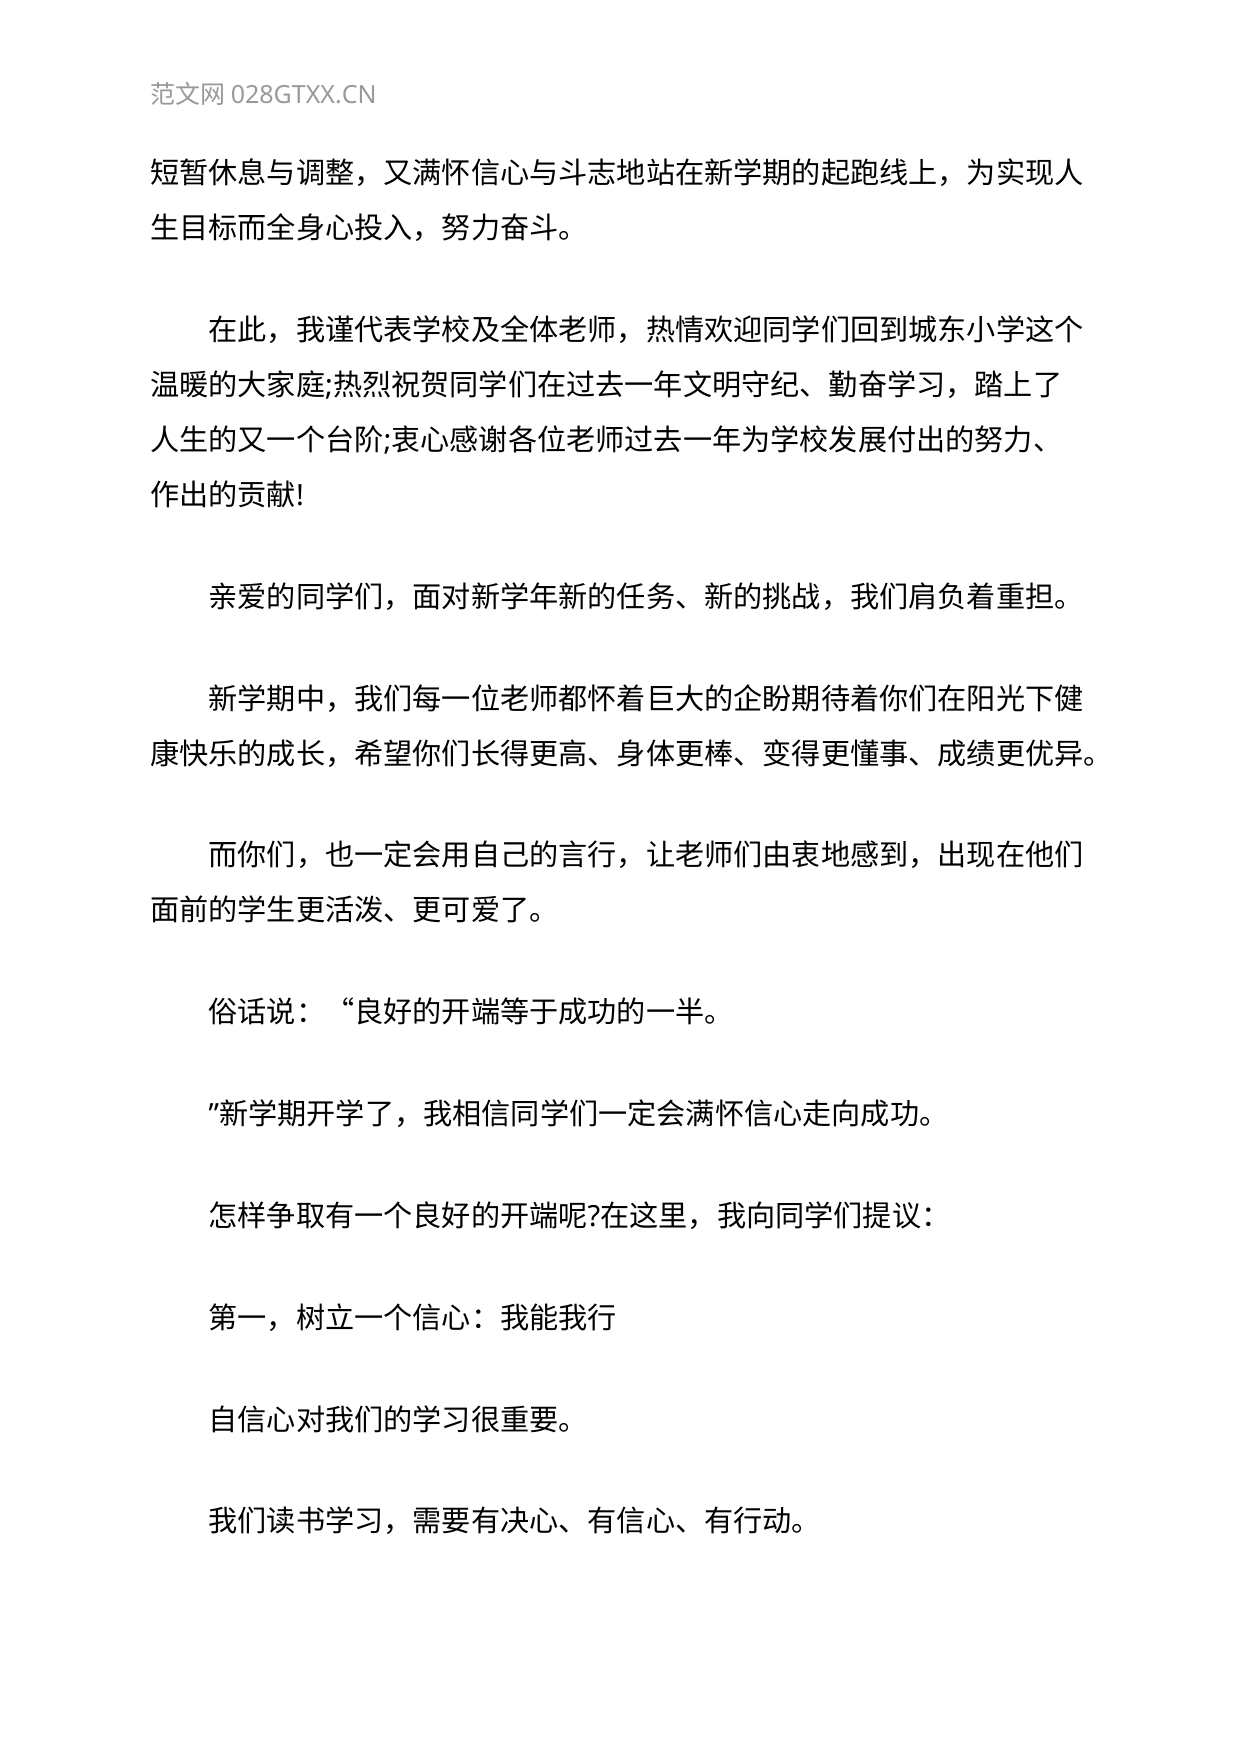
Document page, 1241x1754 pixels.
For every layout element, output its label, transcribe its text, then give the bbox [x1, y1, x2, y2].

text 新学期中，我们每一位老师都怀着巨大的企盼期待着你们在阳光下健康快乐的成长，希望你们长得更高、身体更棒、变得更懂事、成绩更优异。 [150, 675, 1090, 772]
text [150, 150, 1090, 247]
text 在此，我谨代表学校及全体老师，热情欢迎同学们回到城东小学这个温暖的大家庭;热烈祝贺同学们在过去一年文明守纪、勤奋学习，踏上了人生的又一个台阶;衷心感谢各位老师过去一年为学校发展付出的努力、作出的贡献! [150, 307, 1090, 514]
text 俗话说：“良好的开端等于成功的一半。 [150, 989, 1090, 1031]
text 我们读书学习，需要有决心、有信心、有行动。 [150, 1498, 1090, 1540]
text 自信心对我们的学习很重要。 [150, 1396, 1090, 1438]
text 亲爱的同学们，面对新学年新的任务、新的挑战，我们肩负着重担。 [150, 573, 1090, 616]
text ”新学期开学了，我相信同学们一定会满怀信心走向成功。 [150, 1090, 1090, 1133]
text 而你们，也一定会用自己的言行，让老师们由衷地感到，出现在他们面前的学生更活泼、更可爱了。 [150, 832, 1090, 929]
text 怎样争取有一个良好的开端呢?在这里，我向同学们提议： [150, 1192, 1090, 1235]
text 第一，树立一个信心：我能我行 [150, 1294, 1090, 1337]
